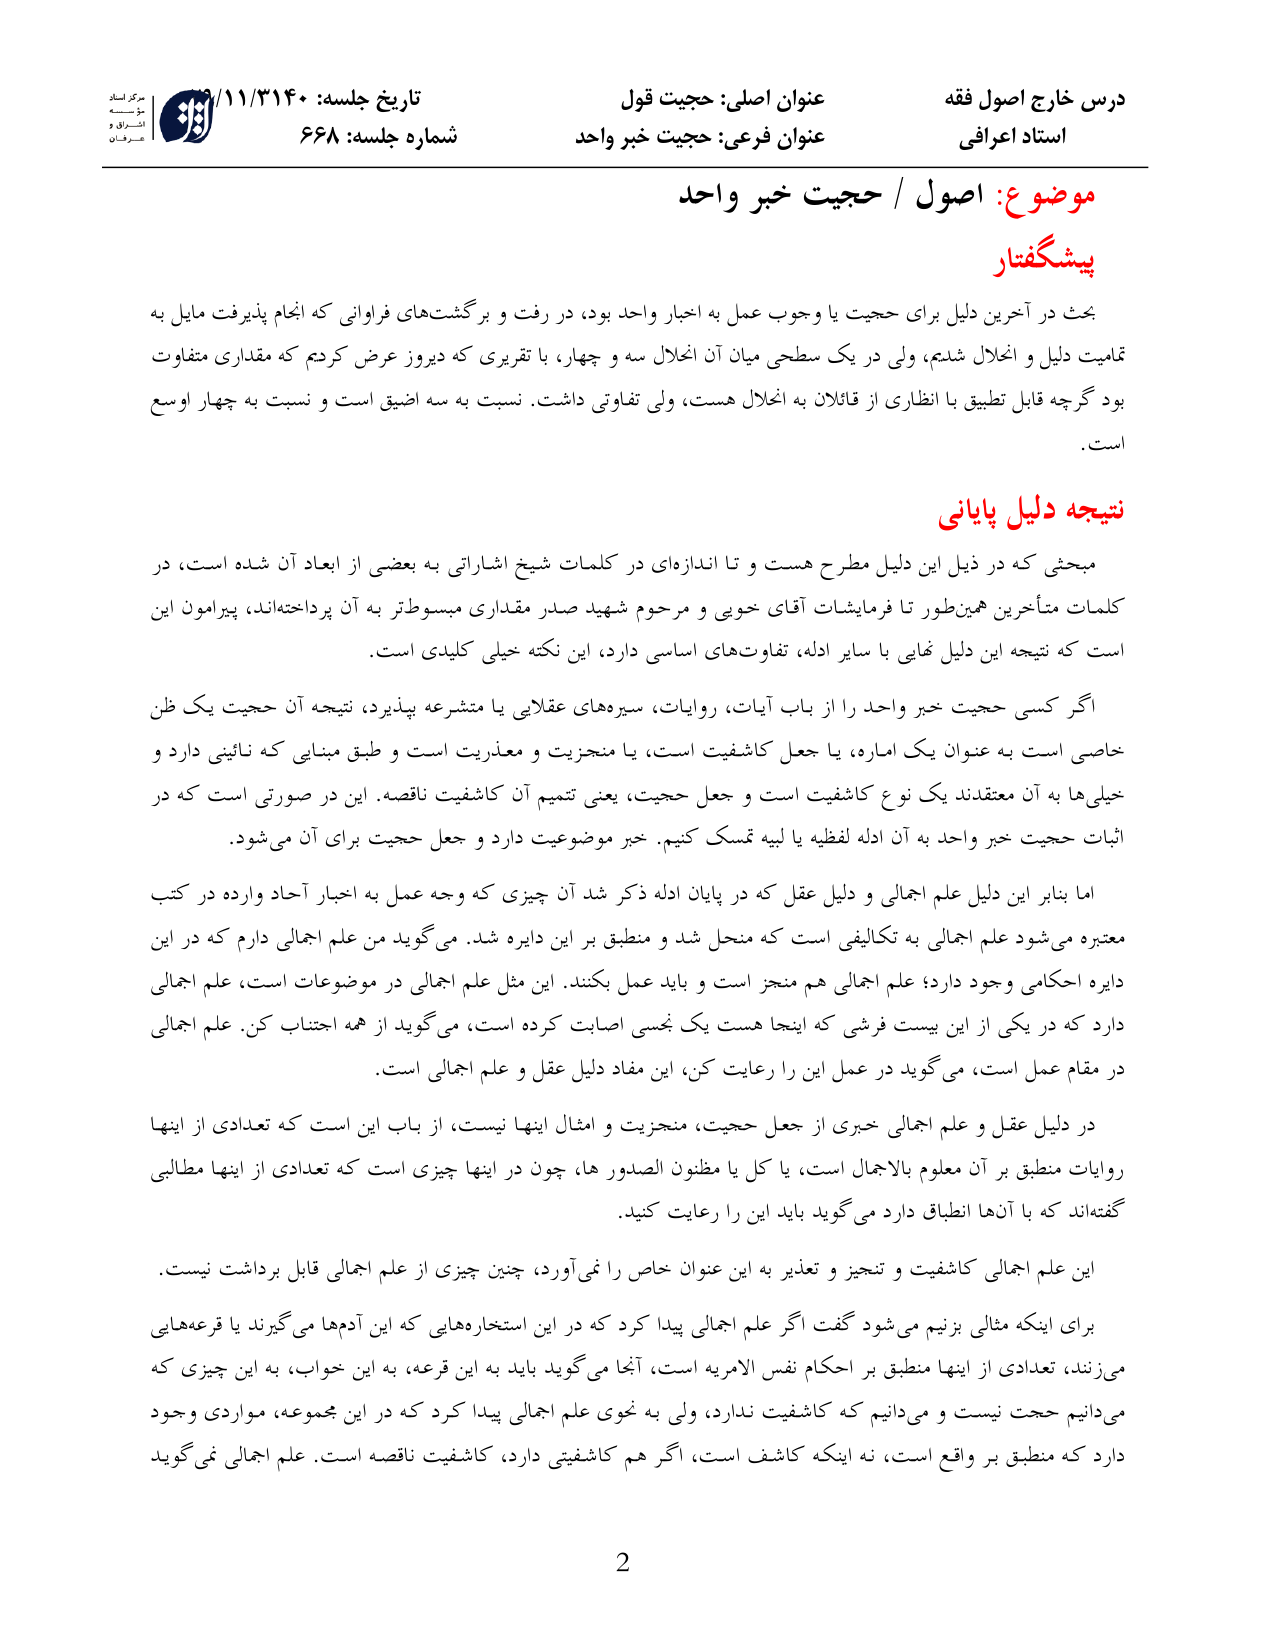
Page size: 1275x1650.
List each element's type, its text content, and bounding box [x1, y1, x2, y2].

text بحث در آخرین دلیل برای حجیت یا وجوب عمل به اخبار واحد بود، در رفت و برگشت‌های فراوانی که انجام پذیرفت مایل به تمامیت دلیل و انحلال شدیم، ولی در یک سطحی میان آن انحلال سه و چهار، با تقریری که دیروز عرض کردیم که مقداری متفاوت بود گرچه قابل تطبیق با انظاری از قائلان به انحلال هست، ولی تفاوتی داشت. نسبت به سه اضیق است و نسبت به چهار اوسع است. [150, 291, 1125, 466]
text مبحثی که در ذیل این دلیل مطرح هست و تا اندازه‌ای در کلمات شیخ اشاراتی به بعضی از ابعاد آن شده است، در کلمات متأخرین همین‌طور تا فرمایشات آقای خویی و مرحوم شهید صدر مقداری مبسوط‌تر به آن پرداخته‌اند، پیرامون این است که نتیجه این دلیل نهایی با سایر ادله، تفاوت‌های اساسی دارد، این نکته خیلی کلیدی است. [150, 542, 1125, 673]
text اگر کسی حجیت خبر واحد را از باب آیات، روایات، سیره‌های عقلایی یا متشرعه بپذیرد، نتیجه آن حجیت یک ظن خاصی است به عنوان یک اماره، یا جعل کاشفیت است، یا منجزیت و معذریت است و طبق مبنایی که نائینی دارد و خیلی‌ها به آن معتقدند یک نوع کاشفیت است و جعل حجیت، یعنی تتمیم آن کاشفیت ناقصه. این در صورتی است که در اثبات حجیت خبر واحد به آن ادله لفظیه یا لبیه تمسک کنیم. خبر موضوعیت دارد و جعل حجیت برای آن می‌شود. [150, 686, 1125, 860]
subtitle نتیجه دلیل پایانی [150, 478, 1125, 542]
picture [102, 86, 215, 146]
subtitle پیشگفتار [150, 227, 1125, 291]
text این علم اجمالی کاشفیت و تنجیز و تعذیر به این عنوان خاص را نمی‌آورد، چنین چیزی از علم اجمالی قابل برداشت نیست. [150, 1247, 1125, 1291]
text اما بنابر این دلیل علم اجمالی و دلیل عقل که در پایان ادله ذکر شد آن چیزی که وجه عمل به اخبار آحاد وارده در کتب معتبره می‌شود علم اجمالی به تکالیفی است که منحل شد و منطبق بر این دایره شد. می‌گوید من علم اجمالی دارم که در این دایره احکامی وجود دارد؛ علم اجمالی هم منجز است و باید عمل بکنند. این مثل علم اجمالی در موضوعات است، علم اجمالی دارد که در یکی از این بیست فرشی که اینجا هست یک نجسی اصابت کرده است، می‌گوید از همه اجتناب کن. علم اجمالی در مقام عمل است، می‌گوید در عمل این را رعایت کن، این مفاد دلیل عقل و علم اجمالی است. [150, 873, 1125, 1091]
text در دلیل عقل و علم اجمالی خبری از جعل حجیت، منجزیت و امثال اینها نیست، از باب این است که تعدادی از اینها روایات منطبق بر آن معلوم بالاجمال است، یا کل یا مظنون الصدور ها، چون در اینها چیزی است که تعدادی از اینها مطالبی گفته‌اند که با آن‌ها انطباق دارد می‌گوید باید این را رعایت کنید. [150, 1103, 1125, 1234]
subtitle موضوع: اصول / حجیت خبر واحد [150, 164, 1125, 227]
